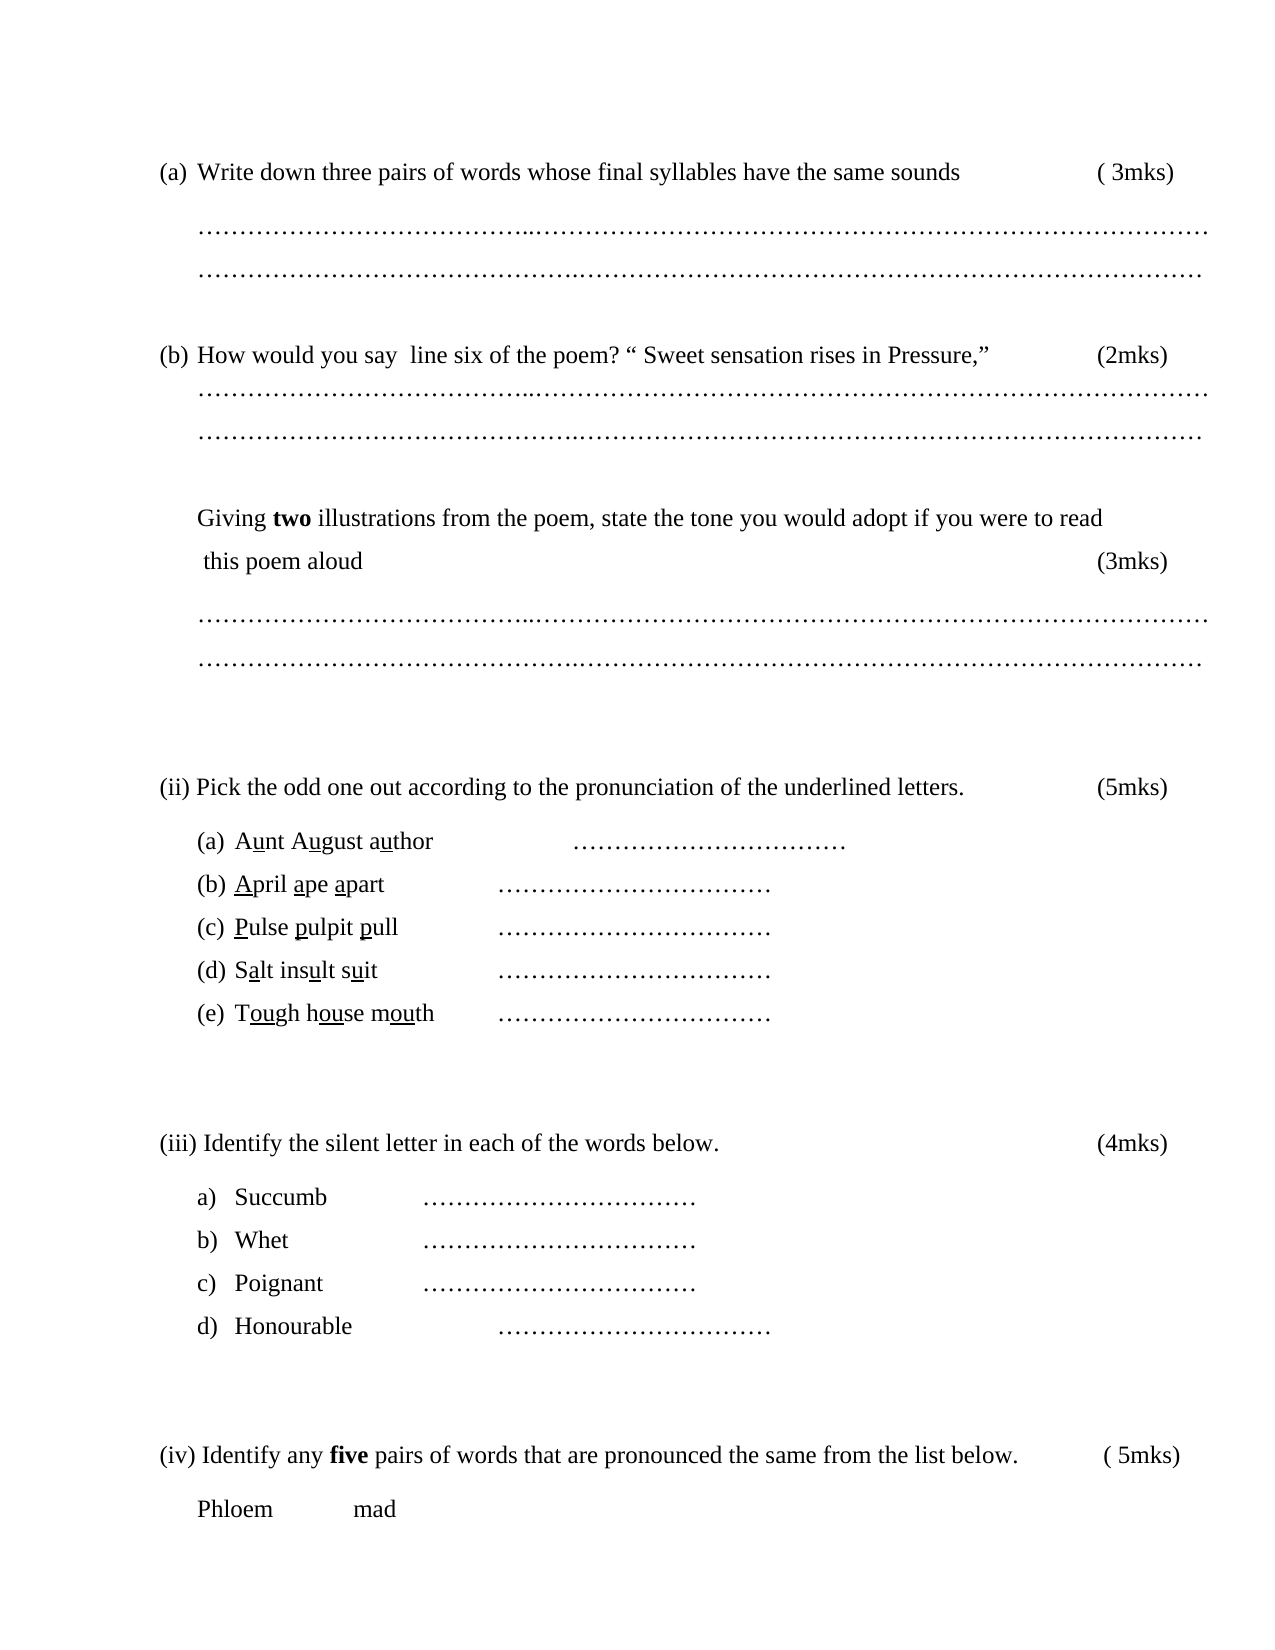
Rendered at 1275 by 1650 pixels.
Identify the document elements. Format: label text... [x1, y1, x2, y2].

list …………………………………..……………………………………………………………………… [197, 373, 1209, 402]
text (iii) Identify the silent letter in each of the words below. (4mks) [159, 1128, 1209, 1157]
list How would you say line six of the poem? “ Sweet sensation rises in Pressure,” (2mks) [159, 340, 1209, 369]
text (ii) Pick the odd one out according to the pronunciation of the underlined letters. (5mks) [159, 772, 1209, 801]
list Salt insult suit …………………………… [197, 955, 1209, 984]
text Phloem mad [159, 1494, 1209, 1523]
list Write down three pairs of words whose final syllables have the same sounds ( 3mks) [159, 157, 1209, 186]
list April ape apart …………………………… [197, 869, 1209, 898]
text Giving two illustrations from the poem, state the tone you would adopt if you were to read [122, 503, 1209, 531]
text …………………………………..……………………………………………………………………… [122, 211, 1209, 239]
list this poem aloud (3mks) [197, 546, 1209, 574]
list Whet …………………………… [197, 1225, 1209, 1253]
text (iv) Identify any five pairs of words that are pronounced the same from the list below. ( 5mks) [159, 1440, 1209, 1469]
list Succumb …………………………… [197, 1182, 1209, 1210]
text …………………………………..……………………………………………………………………… [122, 599, 1209, 628]
text ……………………………………….………………………………………………………………… [122, 643, 1209, 671]
list Honourable …………………………… [197, 1311, 1209, 1340]
text ……………………………………….………………………………………………………………… [122, 254, 1209, 283]
list Tough house mouth …………………………… [197, 998, 1209, 1027]
list Pulse pulpit pull …………………………… [197, 912, 1209, 941]
list Poignant …………………………… [197, 1268, 1209, 1297]
list Aunt August author …………………………… [197, 826, 1209, 855]
list ……………………………………….………………………………………………………………… [197, 416, 1209, 445]
